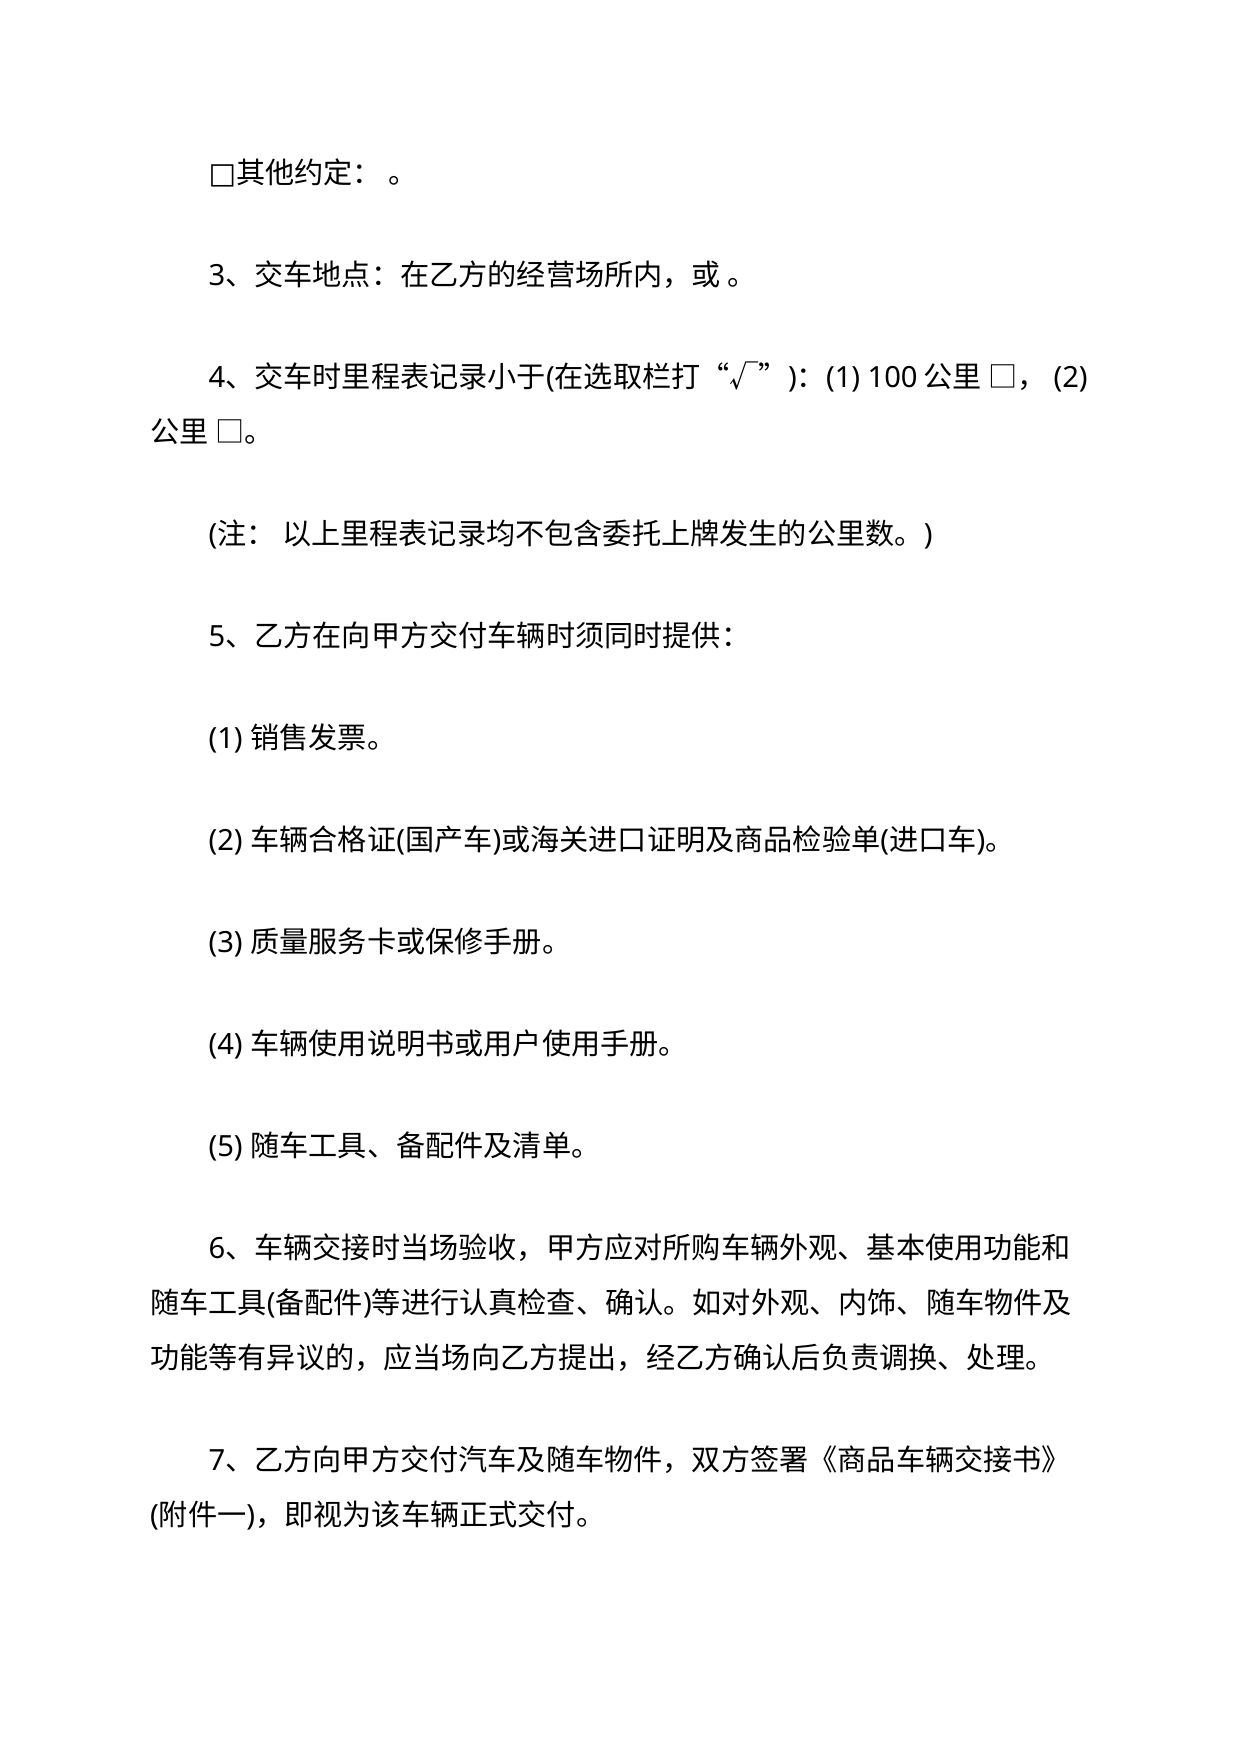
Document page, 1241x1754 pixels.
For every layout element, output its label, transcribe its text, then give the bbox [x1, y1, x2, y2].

text 6、车辆交接时当场验收，甲方应对所购车辆外观、基本使用功能和随车工具(备配件)等进行认真检查、确认。如对外观、内饰、随车物件及功能等有异议的，应当场向乙方提出，经乙方确认后负责调换、处理。 [150, 1224, 1090, 1377]
text (4) 车辆使用说明书或用户使用手册。 [150, 1021, 1090, 1063]
text (5) 随车工具、备配件及清单。 [150, 1123, 1090, 1165]
text 5、乙方在向甲方交付车辆时须同时提供： [150, 613, 1090, 655]
text (注： 以上里程表记录均不包含委托上牌发生的公里数。) [150, 511, 1090, 553]
text (3) 质量服务卡或保修手册。 [150, 919, 1090, 961]
text □其他约定： 。 [150, 150, 1090, 192]
text 7、乙方向甲方交付汽车及随车物件，双方签署《商品车辆交接书》(附件一)，即视为该车辆正式交付。 [150, 1436, 1090, 1534]
text (2) 车辆合格证(国产车)或海关进口证明及商品检验单(进口车)。 [150, 817, 1090, 859]
text 4、交车时里程表记录小于(在选取栏打“√”)：(1) 100公里 □， (2) 公里 □。 [150, 354, 1090, 451]
text (1) 销售发票。 [150, 715, 1090, 757]
text 3、交车地点：在乙方的经营场所内，或 。 [150, 252, 1090, 294]
